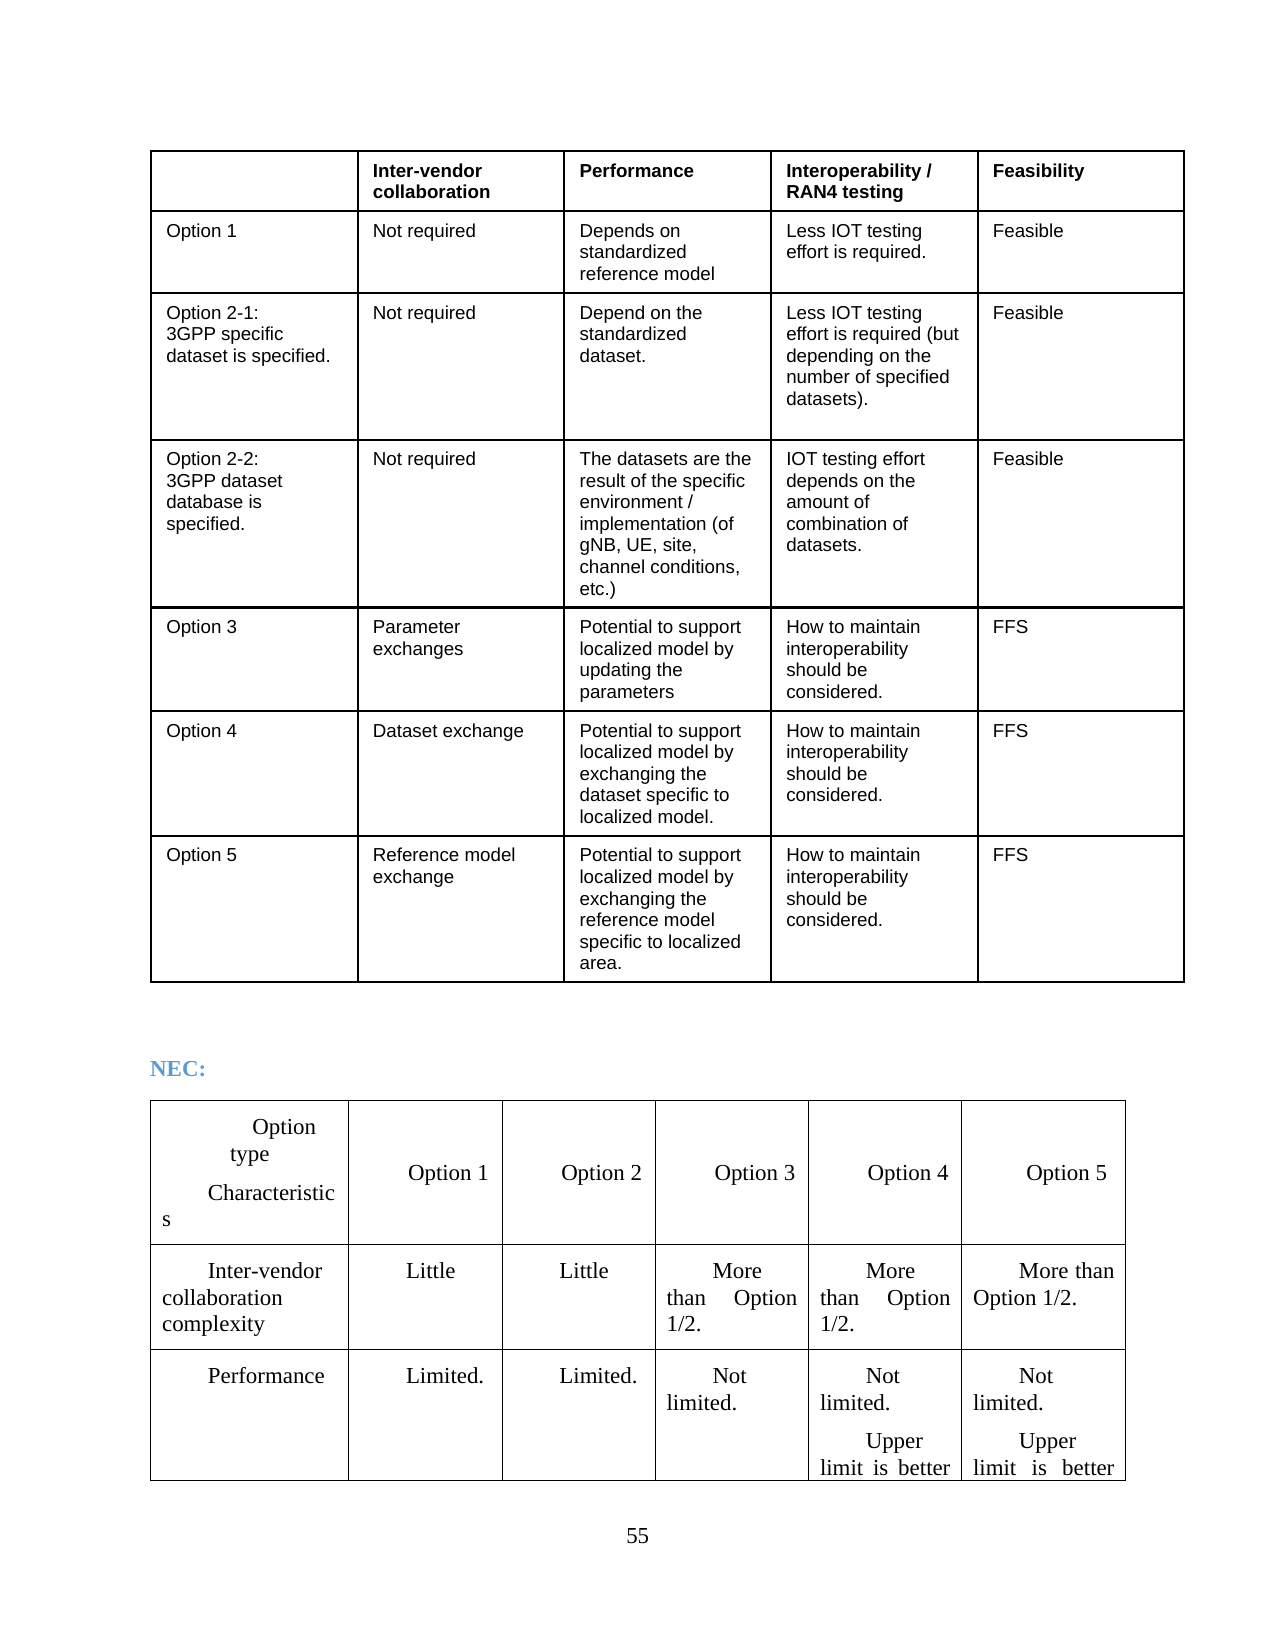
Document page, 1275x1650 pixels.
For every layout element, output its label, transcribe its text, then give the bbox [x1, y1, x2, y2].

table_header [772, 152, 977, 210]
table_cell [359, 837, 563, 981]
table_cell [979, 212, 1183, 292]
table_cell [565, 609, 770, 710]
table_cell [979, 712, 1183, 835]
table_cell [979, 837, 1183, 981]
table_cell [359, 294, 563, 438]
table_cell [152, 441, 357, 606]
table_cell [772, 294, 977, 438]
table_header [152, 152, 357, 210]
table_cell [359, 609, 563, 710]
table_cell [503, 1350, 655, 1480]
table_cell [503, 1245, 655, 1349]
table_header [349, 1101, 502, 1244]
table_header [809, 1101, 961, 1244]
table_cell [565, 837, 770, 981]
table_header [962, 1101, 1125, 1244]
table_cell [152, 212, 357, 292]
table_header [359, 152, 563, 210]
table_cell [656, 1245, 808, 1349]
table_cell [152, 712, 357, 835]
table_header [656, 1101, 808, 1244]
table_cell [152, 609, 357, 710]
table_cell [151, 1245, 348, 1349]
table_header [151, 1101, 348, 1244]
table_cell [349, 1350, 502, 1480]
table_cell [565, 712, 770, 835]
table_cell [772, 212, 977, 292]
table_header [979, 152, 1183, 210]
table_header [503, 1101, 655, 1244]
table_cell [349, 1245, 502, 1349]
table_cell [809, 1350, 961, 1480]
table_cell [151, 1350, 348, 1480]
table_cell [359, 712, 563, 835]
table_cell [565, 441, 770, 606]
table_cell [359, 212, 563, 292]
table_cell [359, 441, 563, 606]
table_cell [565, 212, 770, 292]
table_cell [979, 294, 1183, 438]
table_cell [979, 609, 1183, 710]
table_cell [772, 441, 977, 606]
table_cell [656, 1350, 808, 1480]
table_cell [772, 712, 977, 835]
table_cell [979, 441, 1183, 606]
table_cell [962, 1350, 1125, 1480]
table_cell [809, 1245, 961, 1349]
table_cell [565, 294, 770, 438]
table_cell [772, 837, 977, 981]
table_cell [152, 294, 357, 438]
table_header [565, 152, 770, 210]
text NEC: [150, 1055, 1125, 1081]
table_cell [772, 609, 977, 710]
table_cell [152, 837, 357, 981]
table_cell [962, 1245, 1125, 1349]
